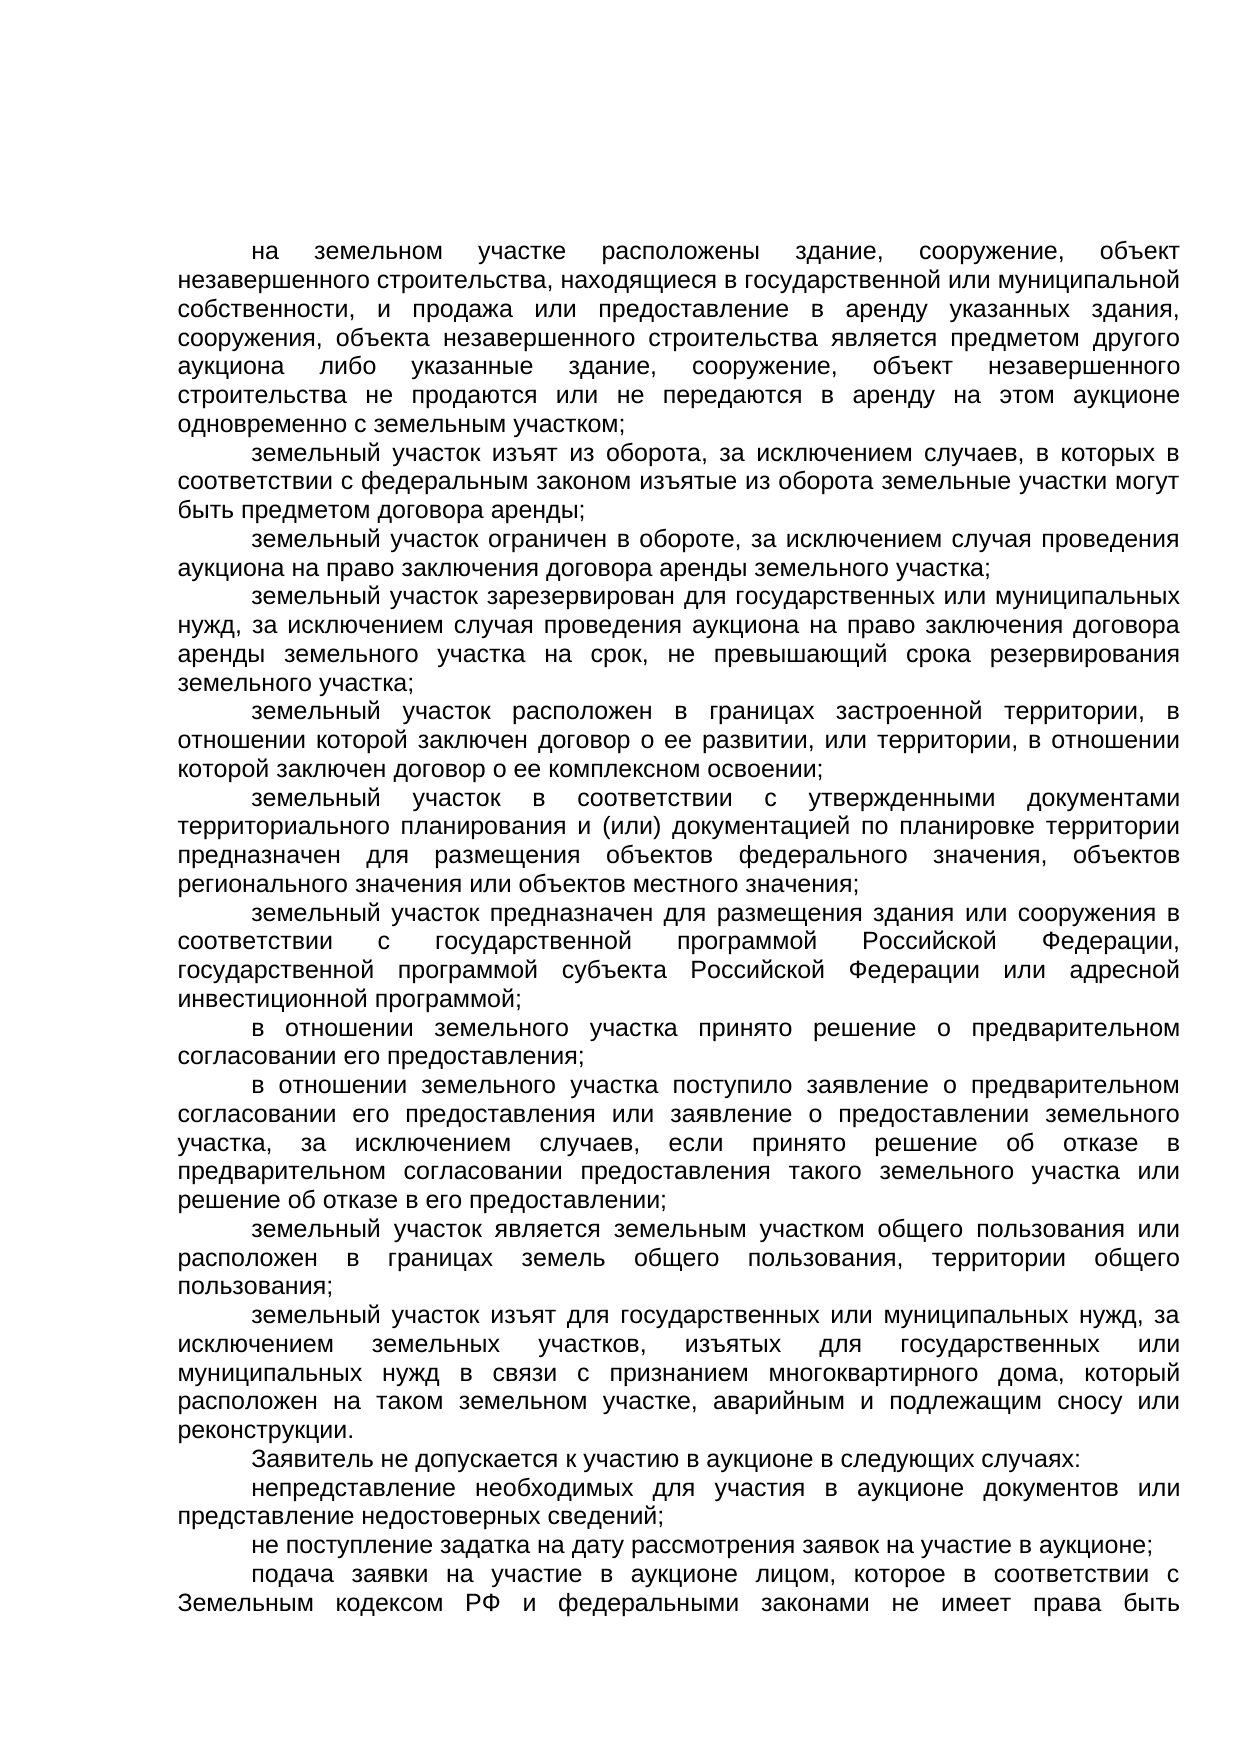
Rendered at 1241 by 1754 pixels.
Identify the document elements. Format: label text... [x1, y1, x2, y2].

text земельный участок изъят из оборота, за исключением случаев, в которых в соответствии с федеральным законом изъятые из оборота земельные участки могут быть предметом договора аренды; [177, 437, 1181, 524]
text в отношении земельного участка поступило заявление о предварительном согласовании его предоставления или заявление о предоставлении земельного участка, за исключением случаев, если принято решение об отказе в предварительном согласовании предоставления такого земельного участка или решение об отказе в его предоставлении; [177, 1070, 1181, 1214]
text Заявитель не допускается к участию в аукционе в следующих случаях: [177, 1444, 1181, 1472]
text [177, 1559, 1181, 1616]
text земельный участок предназначен для размещения здания или сооружения в соответствии с государственной программой Российской Федерации, государственной программой субъекта Российской Федерации или адресной инвестиционной программой; [177, 897, 1181, 1012]
text земельный участок является земельным участком общего пользования или расположен в границах земель общего пользования, территории общего пользования; [177, 1214, 1181, 1300]
text не поступление задатка на дату рассмотрения заявок на участие в аукционе; [177, 1530, 1181, 1559]
text земельный участок расположен в границах застроенной территории, в отношении которой заключен договор о ее развитии, или территории, в отношении которой заключен договор о ее комплексном освоении; [177, 696, 1181, 782]
text земельный участок в соответствии с утвержденными документами территориального планирования и (или) документацией по планировке территории предназначен для размещения объектов федерального значения, объектов регионального значения или объектов местного значения; [177, 782, 1181, 897]
text непредставление необходимых для участия в аукционе документов или представление недостоверных сведений; [177, 1472, 1181, 1530]
text земельный участок зарезервирован для государственных или муниципальных нужд, за исключением случая проведения аукциона на право заключения договора аренды земельного участка на срок, не превышающий срока резервирования земельного участка; [177, 581, 1181, 696]
text на земельном участке расположены здание, сооружение, объект незавершенного строительства, находящиеся в государственной или муниципальной собственности, и продажа или предоставление в аренду указанных здания, сооружения, объекта незавершенного строительства является предметом другого аукциона либо указанные здание, сооружение, объект незавершенного строительства не продаются или не передаются в аренду на этом аукционе одновременно с земельным участком; [177, 236, 1181, 437]
text земельный участок изъят для государственных или муниципальных нужд, за исключением земельных участков, изъятых для государственных или муниципальных нужд в связи с признанием многоквартирного дома, который расположен на таком земельном участке, аварийным и подлежащим сносу или реконструкции. [177, 1300, 1181, 1444]
text земельный участок ограничен в обороте, за исключением случая проведения аукциона на право заключения договора аренды земельного участка; [177, 524, 1181, 581]
text в отношении земельного участка принято решение о предварительном согласовании его предоставления; [177, 1012, 1181, 1070]
